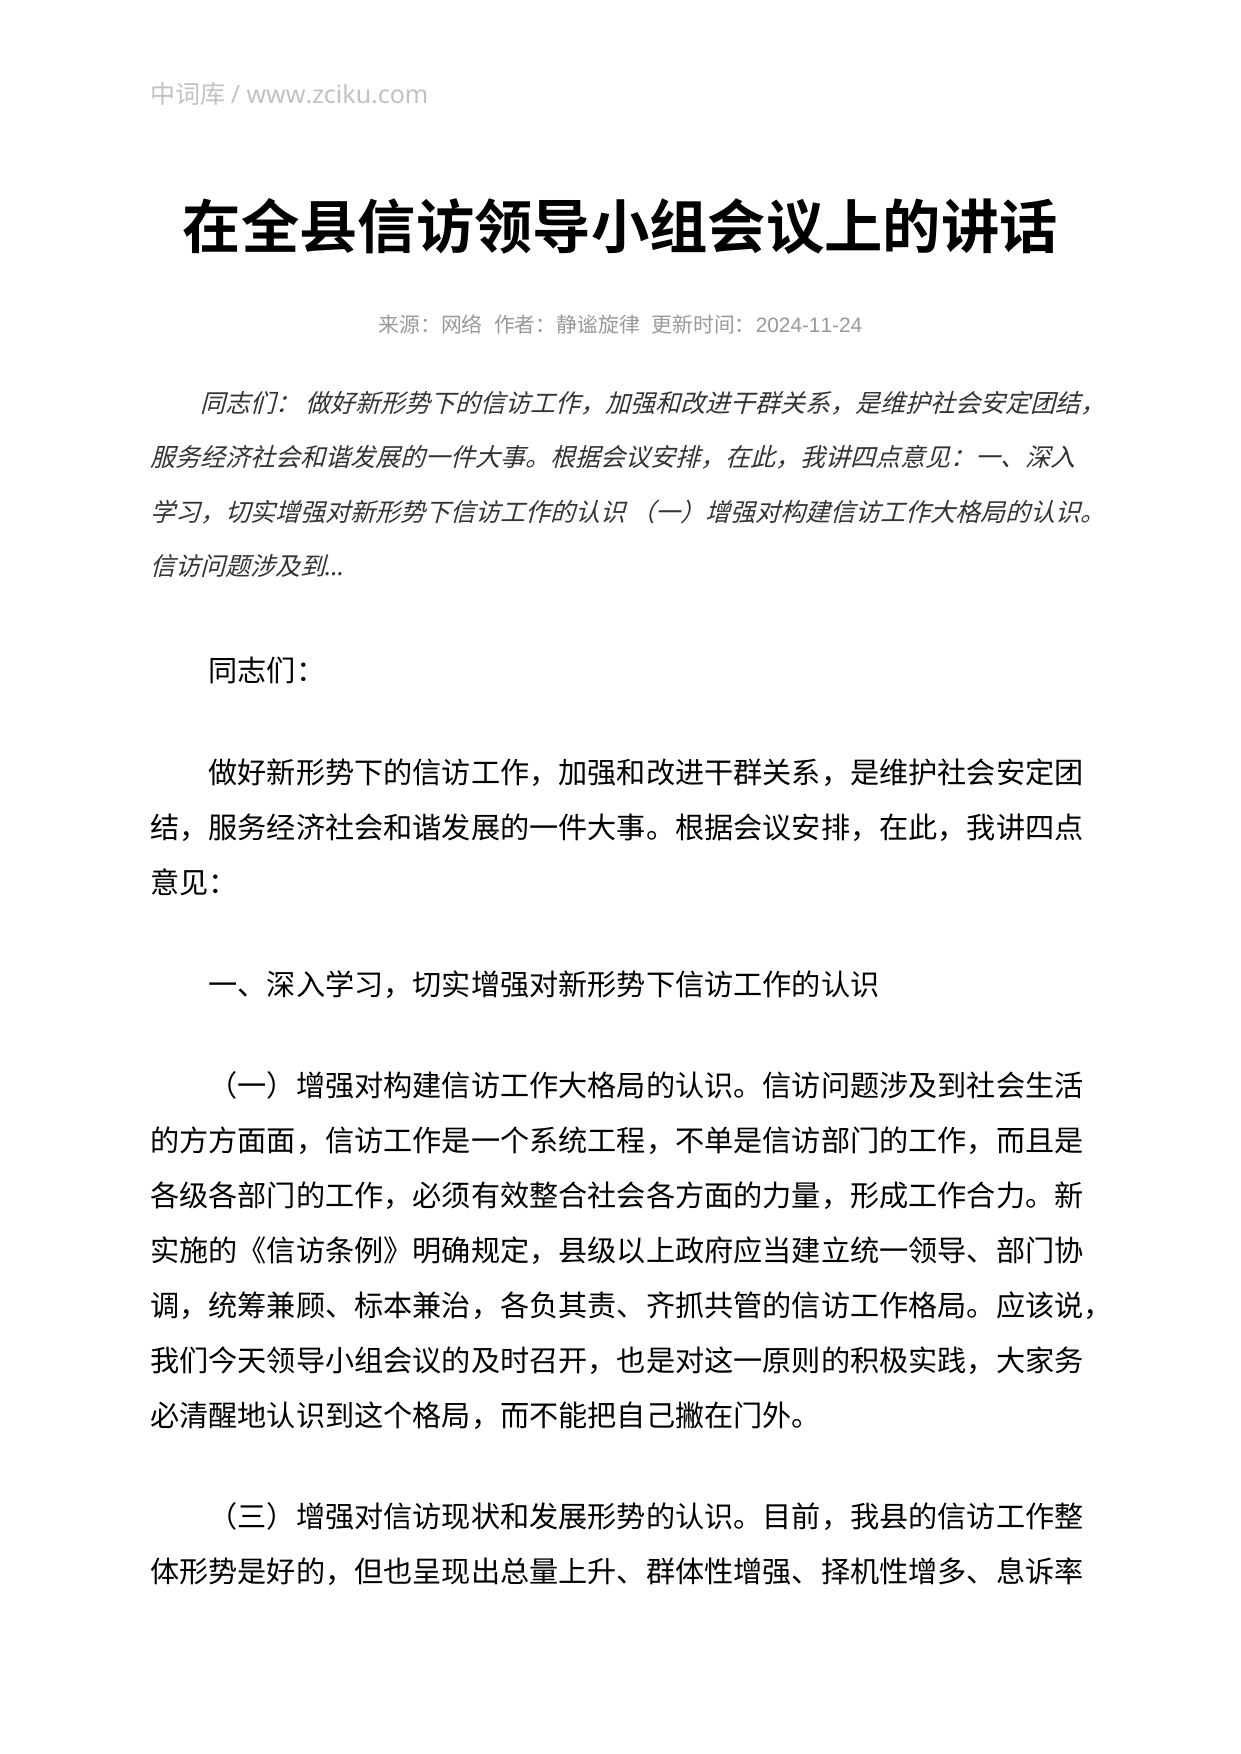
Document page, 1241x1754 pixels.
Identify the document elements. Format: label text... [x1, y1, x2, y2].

text 同志们： 做好新形势下的信访工作，加强和改进干群关系，是维护社会安定团结，服务经济社会和谐发展的一件大事。根据会议安排，在此，我讲四点意见：一、深入学习，切实增强对新形势下信访工作的认识 （一）增强对构建信访工作大格局的认识。信访问题涉及到... [150, 383, 1090, 583]
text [150, 1494, 1090, 1591]
text 同志们： [150, 648, 1090, 690]
subtitle 在全县信访领导小组会议上的讲话 [150, 181, 1090, 266]
text （一）增强对构建信访工作大格局的认识。信访问题涉及到社会生活的方方面面，信访工作是一个系统工程，不单是信访部门的工作，而且是各级各部门的工作，必须有效整合社会各方面的力量，形成工作合力。新实施的《信访条例》明确规定，县级以上政府应当建立统一领导、部门协调，统筹兼顾、标本兼治，各负其责、齐抓共管的信访工作格局。应该说，我们今天领导小组会议的及时召开，也是对这一原则的积极实践，大家务必清醒地认识到这个格局，而不能把自己撇在门外。 [150, 1063, 1090, 1434]
text 做好新形势下的信访工作，加强和改进干群关系，是维护社会安定团结，服务经济社会和谐发展的一件大事。根据会议安排，在此，我讲四点意见： [150, 749, 1090, 902]
text 一、深入学习，切实增强对新形势下信访工作的认识 [150, 961, 1090, 1003]
text 来源：网络 作者：静谧旋律 更新时间：2024-11-24 [150, 313, 1090, 337]
